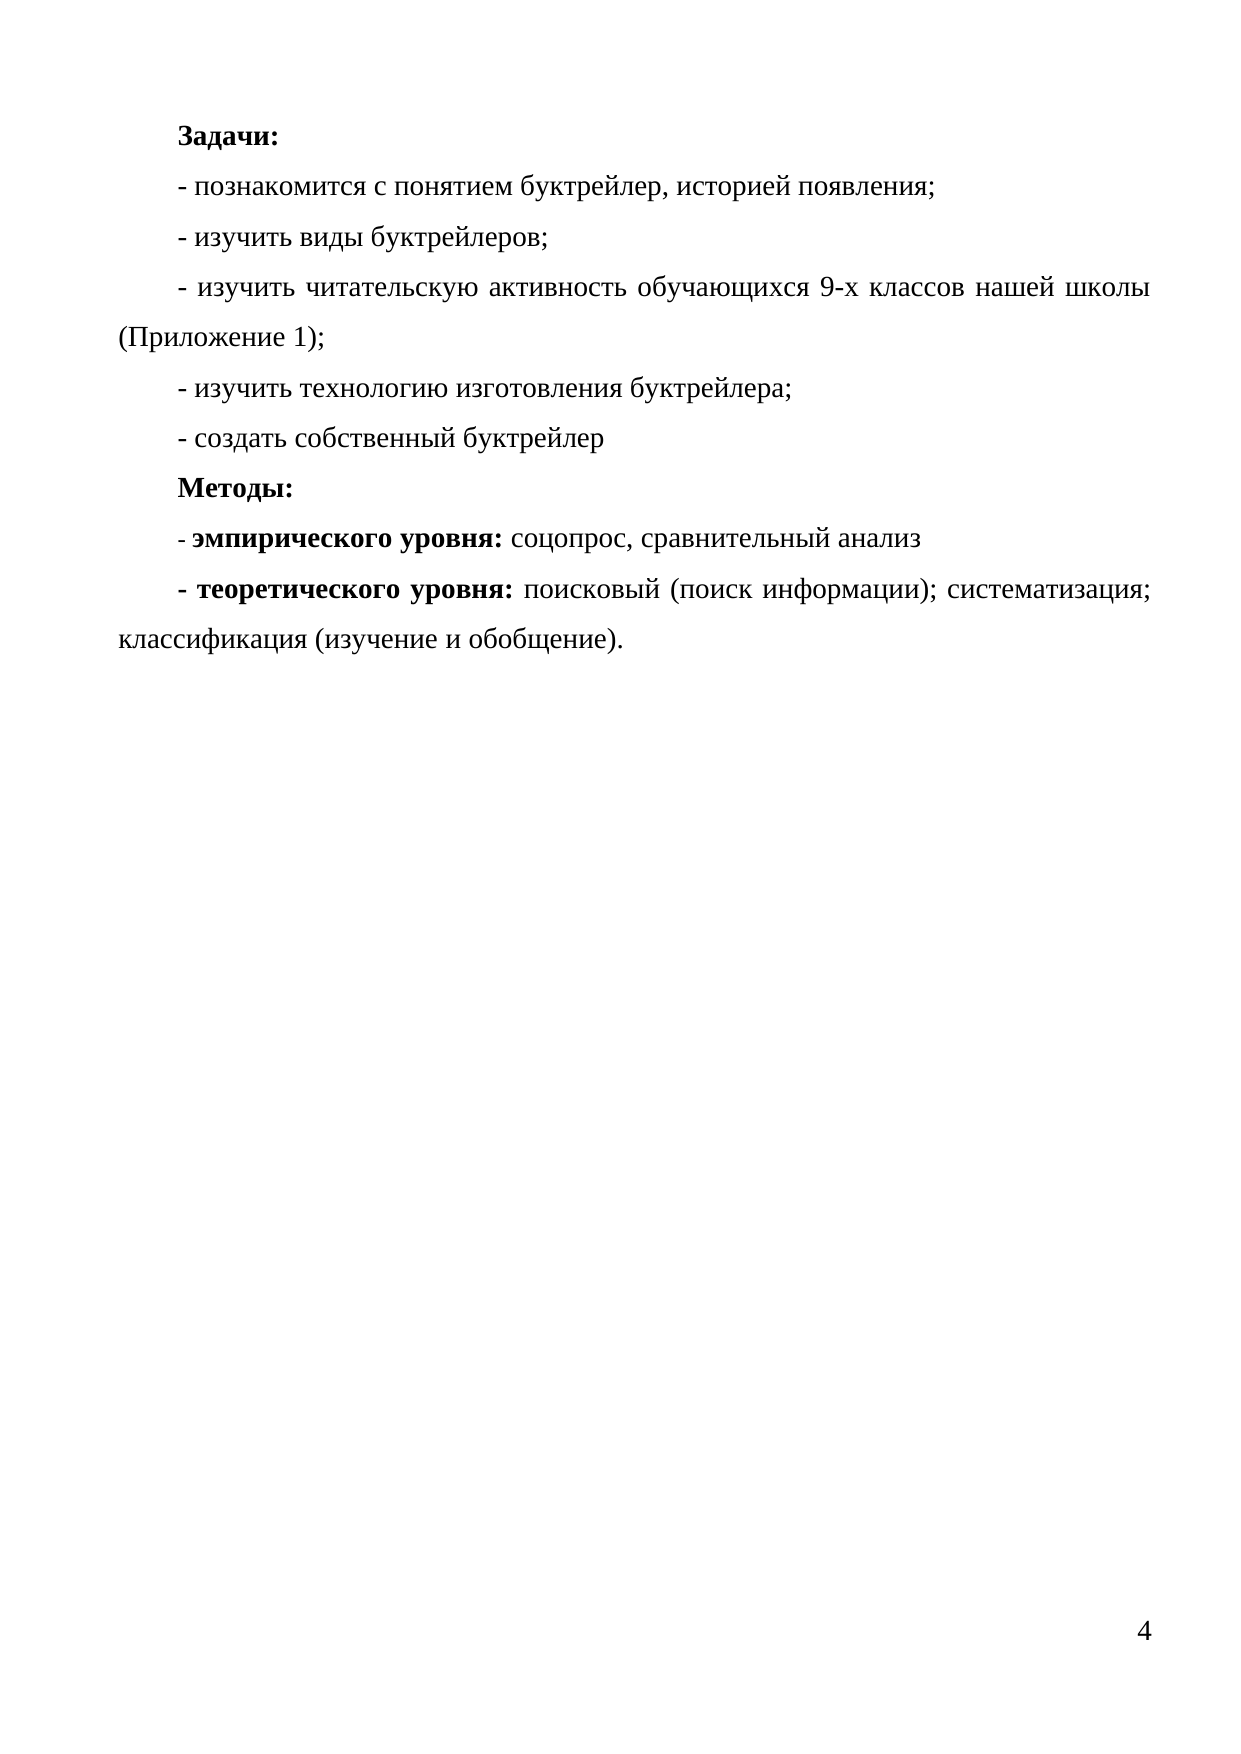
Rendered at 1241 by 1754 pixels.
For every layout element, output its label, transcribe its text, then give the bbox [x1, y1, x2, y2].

list - теоретического уровня: поисковый (поиск информации); систематизация; классификация (изучение и обобщение). [118, 571, 1152, 655]
text Методы: [118, 470, 1152, 504]
text - изучить виды буктрейлеров; [118, 219, 1152, 252]
text - познакомится с понятием буктрейлер, историей появления; [118, 168, 1152, 202]
text Задачи: [118, 118, 1152, 152]
text - создать собственный буктрейлер [118, 420, 1152, 453]
list эмпирического уровня: соцопрос, сравнительный анализ [118, 521, 1152, 554]
text - изучить читательскую активность обучающихся 9-х классов нашей школы (Приложение 1); [118, 269, 1152, 353]
text - изучить технологию изготовления буктрейлера; [118, 370, 1152, 403]
